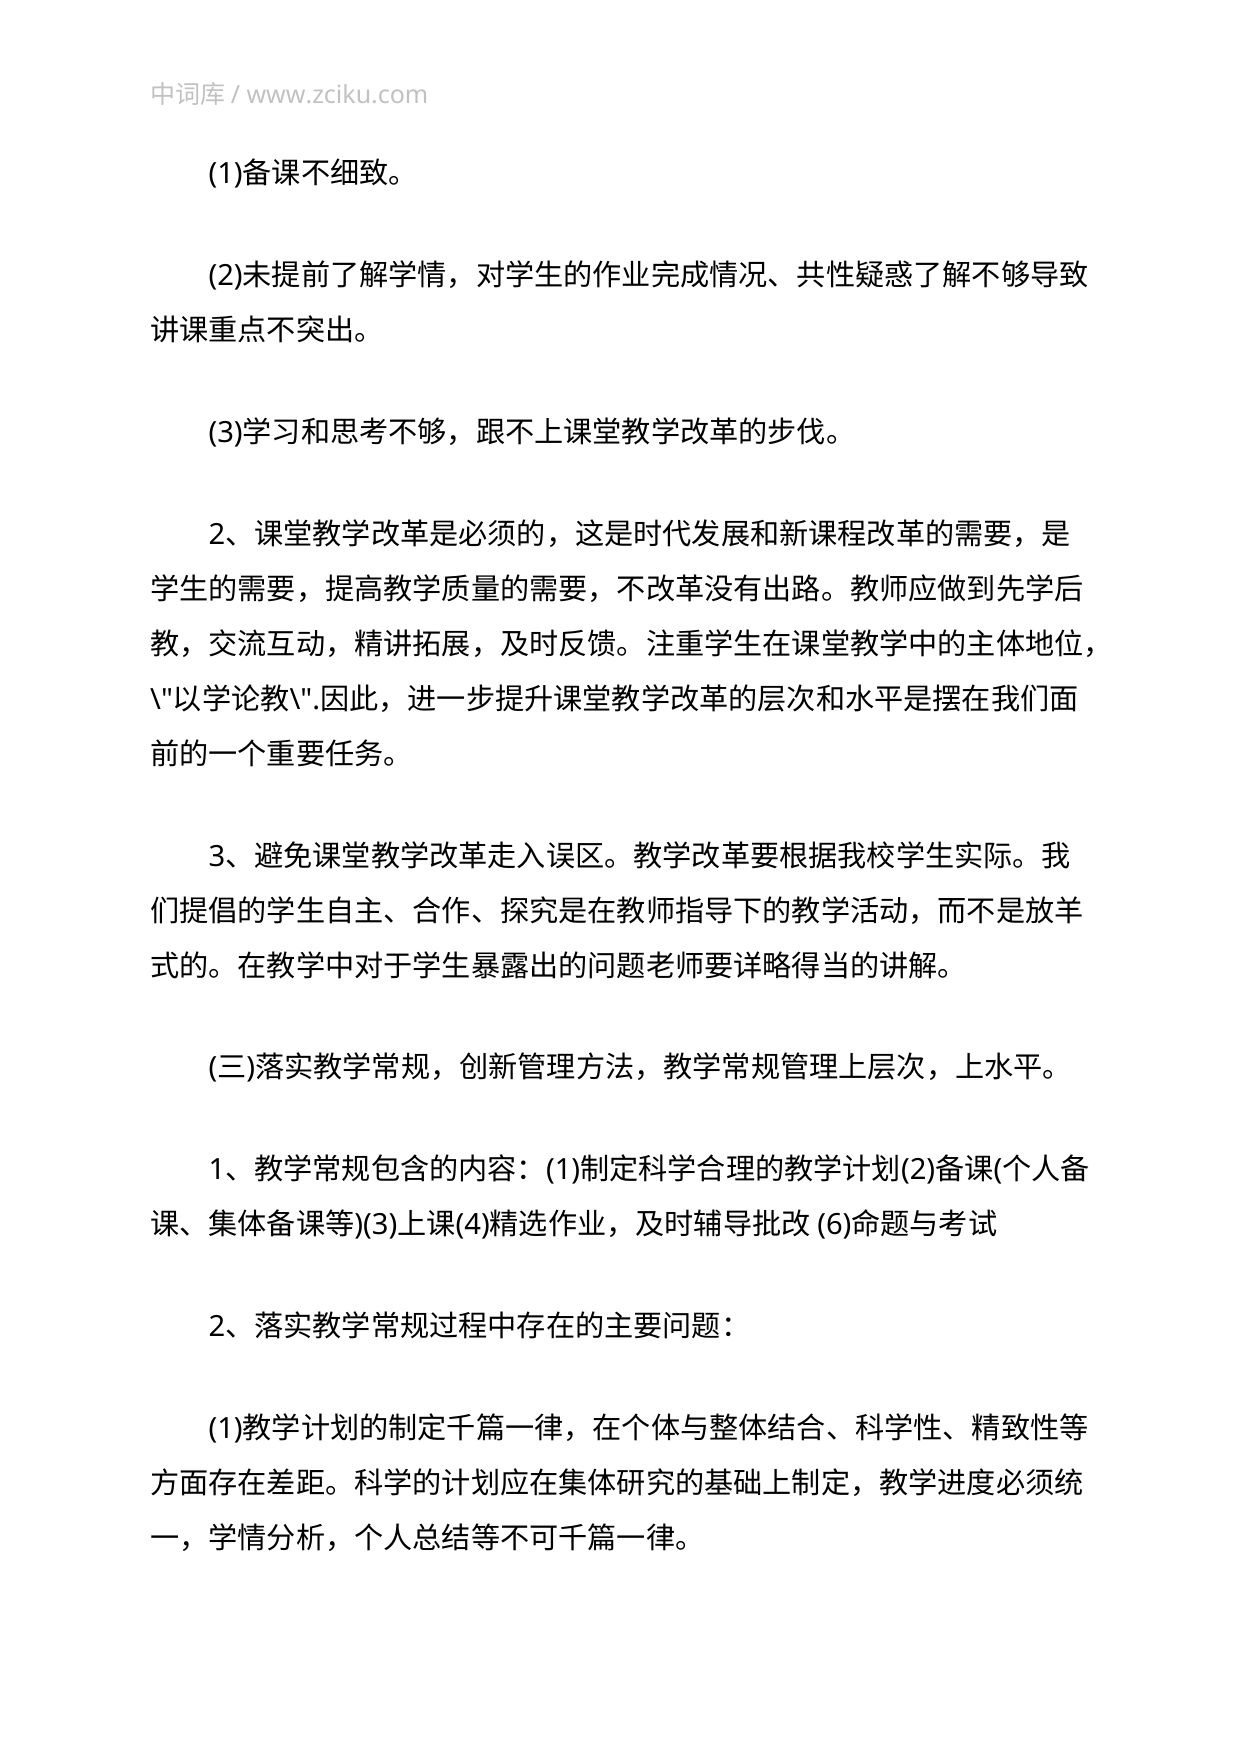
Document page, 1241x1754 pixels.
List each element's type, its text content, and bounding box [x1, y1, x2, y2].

text (1)教学计划的制定千篇一律，在个体与整体结合、科学性、精致性等方面存在差距。科学的计划应在集体研究的基础上制定，教学进度必须统一，学情分析，个人总结等不可千篇一律。 [150, 1405, 1090, 1557]
text 1、教学常规包含的内容：(1)制定科学合理的教学计划(2)备课(个人备课、集体备课等)(3)上课(4)精选作业，及时辅导批改 (6)命题与考试 [150, 1146, 1090, 1243]
text 3、避免课堂教学改革走入误区。教学改革要根据我校学生实际。我们提倡的学生自主、合作、探究是在教师指导下的教学活动，而不是放羊式的。在教学中对于学生暴露出的问题老师要详略得当的讲解。 [150, 832, 1090, 984]
text (1)备课不细致。 [150, 150, 1090, 192]
text 2、课堂教学改革是必须的，这是时代发展和新课程改革的需要，是学生的需要，提高教学质量的需要，不改革没有出路。教师应做到先学后教，交流互动，精讲拓展，及时反馈。注重学生在课堂教学中的主体地位，\"以学论教\".因此，进一步提升课堂教学改革的层次和水平是摆在我们面前的一个重要任务。 [150, 511, 1090, 773]
text 2、落实教学常规过程中存在的主要问题： [150, 1303, 1090, 1345]
text (3)学习和思考不够，跟不上课堂教学改革的步伐。 [150, 409, 1090, 451]
text (2)未提前了解学情，对学生的作业完成情况、共性疑惑了解不够导致讲课重点不突出。 [150, 252, 1090, 349]
text (三)落实教学常规，创新管理方法，教学常规管理上层次，上水平。 [150, 1044, 1090, 1086]
